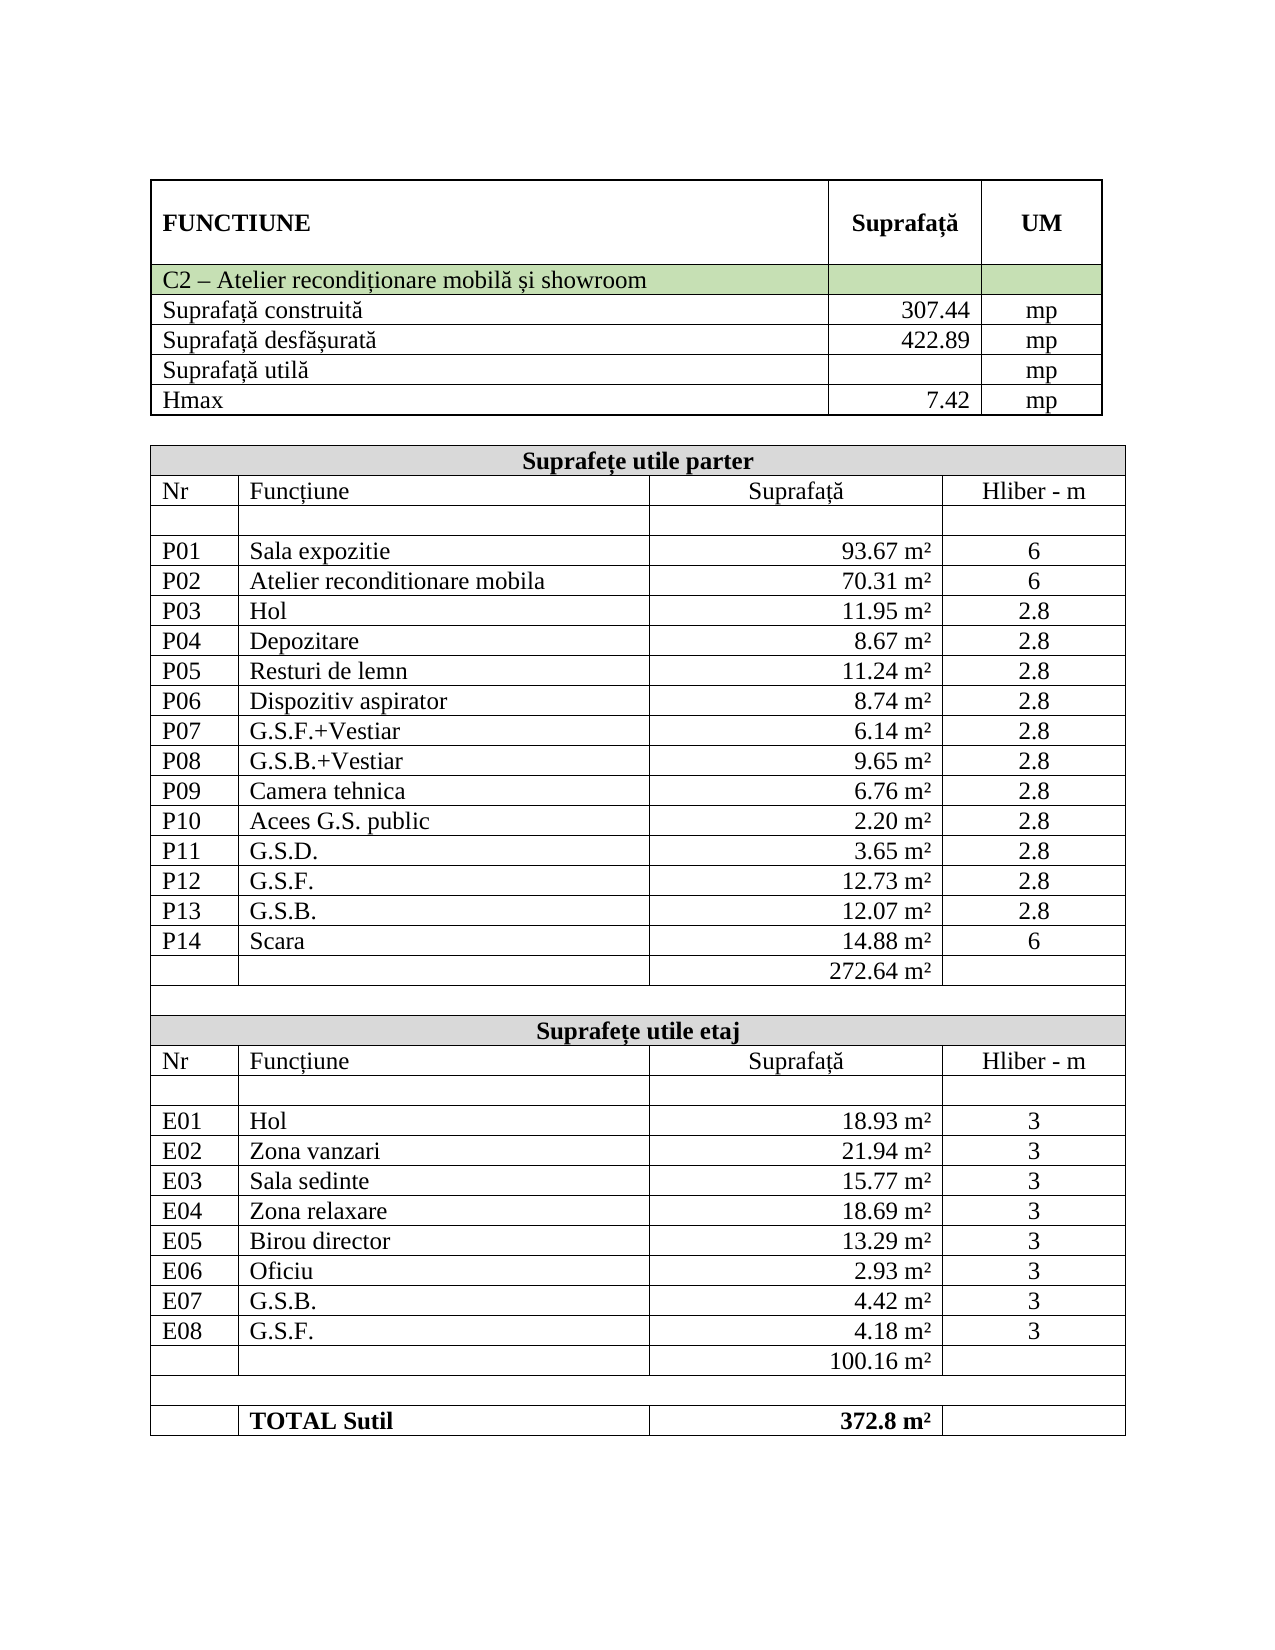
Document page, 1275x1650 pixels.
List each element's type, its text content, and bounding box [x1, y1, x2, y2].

table_cell 6.76 m² [650, 776, 942, 805]
table_cell 6 [943, 926, 1125, 955]
table_cell Camera tehnica [239, 776, 649, 805]
table_cell 13.29 m² [650, 1226, 942, 1255]
table_cell Dispozitiv aspirator [239, 686, 649, 715]
table_cell Birou director [239, 1226, 649, 1255]
table_header UM [982, 181, 1101, 264]
table_cell 2.8 [943, 716, 1125, 745]
table_cell [239, 506, 649, 535]
table_cell Atelier reconditionare mobila [239, 566, 649, 595]
table_cell [239, 1346, 649, 1375]
table_cell [239, 1076, 649, 1105]
table_cell Suprafață utilă [152, 355, 828, 384]
table_cell 3 [943, 1286, 1125, 1315]
table_cell 2.8 [943, 626, 1125, 655]
table_cell G.S.B. [239, 1286, 649, 1315]
table_cell 3.65 m² [650, 836, 942, 865]
table_cell P01 [151, 536, 238, 565]
table_cell 2.8 [943, 806, 1125, 835]
table_cell 3 [943, 1226, 1125, 1255]
table_cell [943, 1076, 1125, 1105]
table_cell G.S.F. [239, 866, 649, 895]
table_cell 6 [943, 536, 1125, 565]
table_cell 12.73 m² [650, 866, 942, 895]
table_cell [943, 506, 1125, 535]
table_cell 3 [943, 1196, 1125, 1225]
table_cell P08 [151, 746, 238, 775]
table_cell 8.67 m² [650, 626, 942, 655]
table_cell Sala sedinte [239, 1166, 649, 1195]
table_cell 4.18 m² [650, 1316, 942, 1345]
table_cell P04 [151, 626, 238, 655]
table_cell mp [982, 325, 1101, 354]
table_cell 2.20 m² [650, 806, 942, 835]
table_cell 3 [943, 1136, 1125, 1165]
table_cell Suprafață construită [152, 295, 828, 324]
table_cell 2.8 [943, 776, 1125, 805]
table_cell 2.8 [943, 686, 1125, 715]
table_cell P10 [151, 806, 238, 835]
table_cell 6.14 m² [650, 716, 942, 745]
table_header Suprafață [829, 181, 981, 264]
table_cell [650, 1076, 942, 1105]
table_cell Zona relaxare [239, 1196, 649, 1225]
table_cell Zona vanzari [239, 1136, 649, 1165]
table_cell 2.8 [943, 896, 1125, 925]
table_cell 14.88 m² [650, 926, 942, 955]
table_cell 6 [943, 566, 1125, 595]
table_cell [151, 1376, 1125, 1405]
table_cell 7.42 [829, 385, 981, 414]
table_cell mp [982, 385, 1101, 414]
table_cell 4.42 m² [650, 1286, 942, 1315]
table_cell P11 [151, 836, 238, 865]
table_cell Nr [151, 476, 238, 505]
table_cell Acees G.S. public [239, 806, 649, 835]
table_cell Suprafață [650, 476, 942, 505]
table_header FUNCTIUNE [152, 181, 828, 264]
table_cell 21.94 m² [650, 1136, 942, 1165]
table_cell Suprafață desfășurată [152, 325, 828, 354]
table_cell E07 [151, 1286, 238, 1315]
table_cell 272.64 m² [650, 956, 942, 985]
table_cell 8.74 m² [650, 686, 942, 715]
table_cell 2.8 [943, 836, 1125, 865]
table_cell P14 [151, 926, 238, 955]
table_cell 70.31 m² [650, 566, 942, 595]
table_cell TOTAL Sutil [239, 1406, 649, 1435]
table_cell P09 [151, 776, 238, 805]
table_cell P07 [151, 716, 238, 745]
table_cell G.S.F.+Vestiar [239, 716, 649, 745]
table_cell Sala expozitie [239, 536, 649, 565]
table_cell 2.8 [943, 866, 1125, 895]
table_cell [829, 265, 981, 294]
table_cell [239, 956, 649, 985]
table_cell 2.93 m² [650, 1256, 942, 1285]
table_cell E02 [151, 1136, 238, 1165]
table_cell 422.89 [829, 325, 981, 354]
table_cell Hol [239, 596, 649, 625]
table_cell P06 [151, 686, 238, 715]
table_cell Scara [239, 926, 649, 955]
table_cell [1103, 264, 1126, 294]
table_cell 3 [943, 1166, 1125, 1195]
table_cell P03 [151, 596, 238, 625]
table_cell [1103, 384, 1126, 414]
table_cell 18.69 m² [650, 1196, 942, 1225]
table_cell 93.67 m² [650, 536, 942, 565]
table_cell 372.8 m² [650, 1406, 942, 1435]
table_cell [982, 265, 1101, 294]
table_cell 2.8 [943, 746, 1125, 775]
table_cell E06 [151, 1256, 238, 1285]
table_cell Depozitare [239, 626, 649, 655]
table_cell Hliber - m [943, 1046, 1125, 1075]
table_cell [151, 506, 238, 535]
table_cell 3 [943, 1316, 1125, 1345]
table_cell E03 [151, 1166, 238, 1195]
table_cell Hliber - m [943, 476, 1125, 505]
table_cell [650, 506, 942, 535]
table_cell [151, 1076, 238, 1105]
table_cell [1103, 294, 1126, 324]
table_cell G.S.B.+Vestiar [239, 746, 649, 775]
table_cell 3 [943, 1106, 1125, 1135]
table_cell 100.16 m² [650, 1346, 942, 1375]
table_cell 11.95 m² [650, 596, 942, 625]
table_cell 307.44 [829, 295, 981, 324]
table_cell 2.8 [943, 596, 1125, 625]
table_cell Nr [151, 1046, 238, 1075]
table_cell [829, 355, 981, 384]
table_cell [151, 956, 238, 985]
table_cell [943, 1346, 1125, 1375]
table_cell G.S.B. [239, 896, 649, 925]
table_cell E05 [151, 1226, 238, 1255]
table_cell 2.8 [943, 656, 1125, 685]
table_cell Hol [239, 1106, 649, 1135]
table_cell Resturi de lemn [239, 656, 649, 685]
table_cell 9.65 m² [650, 746, 942, 775]
table_cell Funcțiune [239, 1046, 649, 1075]
table_cell G.S.F. [239, 1316, 649, 1345]
table_cell G.S.D. [239, 836, 649, 865]
table_cell P12 [151, 866, 238, 895]
table_cell [151, 986, 1125, 1015]
table_cell [151, 1406, 238, 1435]
table_cell Oficiu [239, 1256, 649, 1285]
table_cell P05 [151, 656, 238, 685]
table_cell 11.24 m² [650, 656, 942, 685]
table_cell [943, 956, 1125, 985]
table_cell 3 [943, 1256, 1125, 1285]
table_cell Suprafețe utile etaj [151, 1016, 1125, 1045]
table_cell Hmax [152, 385, 828, 414]
table_cell Suprafață [650, 1046, 942, 1075]
table_cell [1103, 354, 1126, 384]
table_cell 12.07 m² [650, 896, 942, 925]
table_cell P13 [151, 896, 238, 925]
table_cell 15.77 m² [650, 1166, 942, 1195]
table_cell mp [982, 295, 1101, 324]
table_cell [943, 1406, 1125, 1435]
table_cell Funcțiune [239, 476, 649, 505]
table_cell [151, 1346, 238, 1375]
table_cell [1103, 324, 1126, 354]
table_header Suprafețe utile parter [151, 446, 1125, 475]
table_cell mp [982, 355, 1101, 384]
table_cell 18.93 m² [650, 1106, 942, 1135]
table_cell P02 [151, 566, 238, 595]
table_cell E08 [151, 1316, 238, 1345]
table_cell C2 – Atelier recondiționare mobilă și showroom [152, 265, 828, 294]
table_cell [1103, 234, 1126, 264]
table_cell E04 [151, 1196, 238, 1225]
table_cell E01 [151, 1106, 238, 1135]
